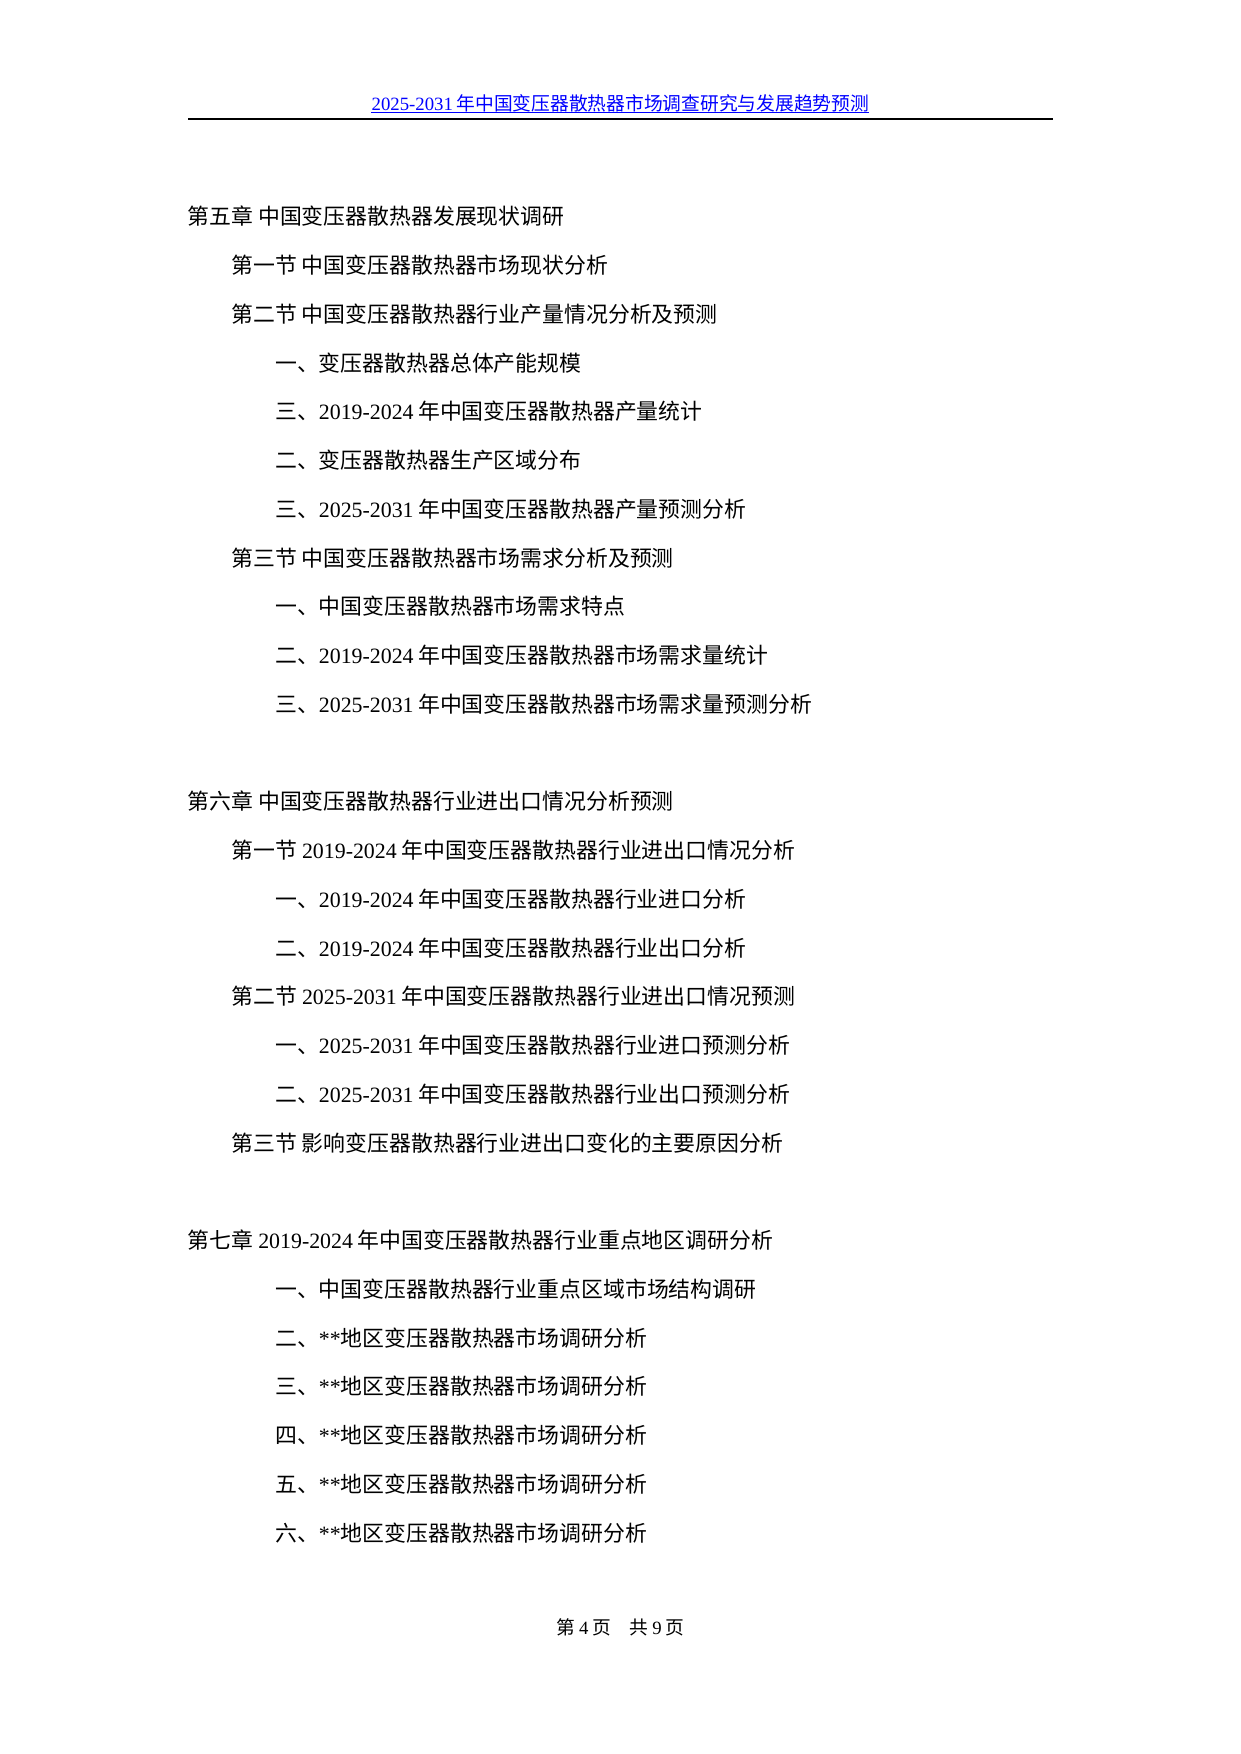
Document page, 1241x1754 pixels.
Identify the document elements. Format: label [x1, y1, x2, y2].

text [187, 150, 1053, 1548]
